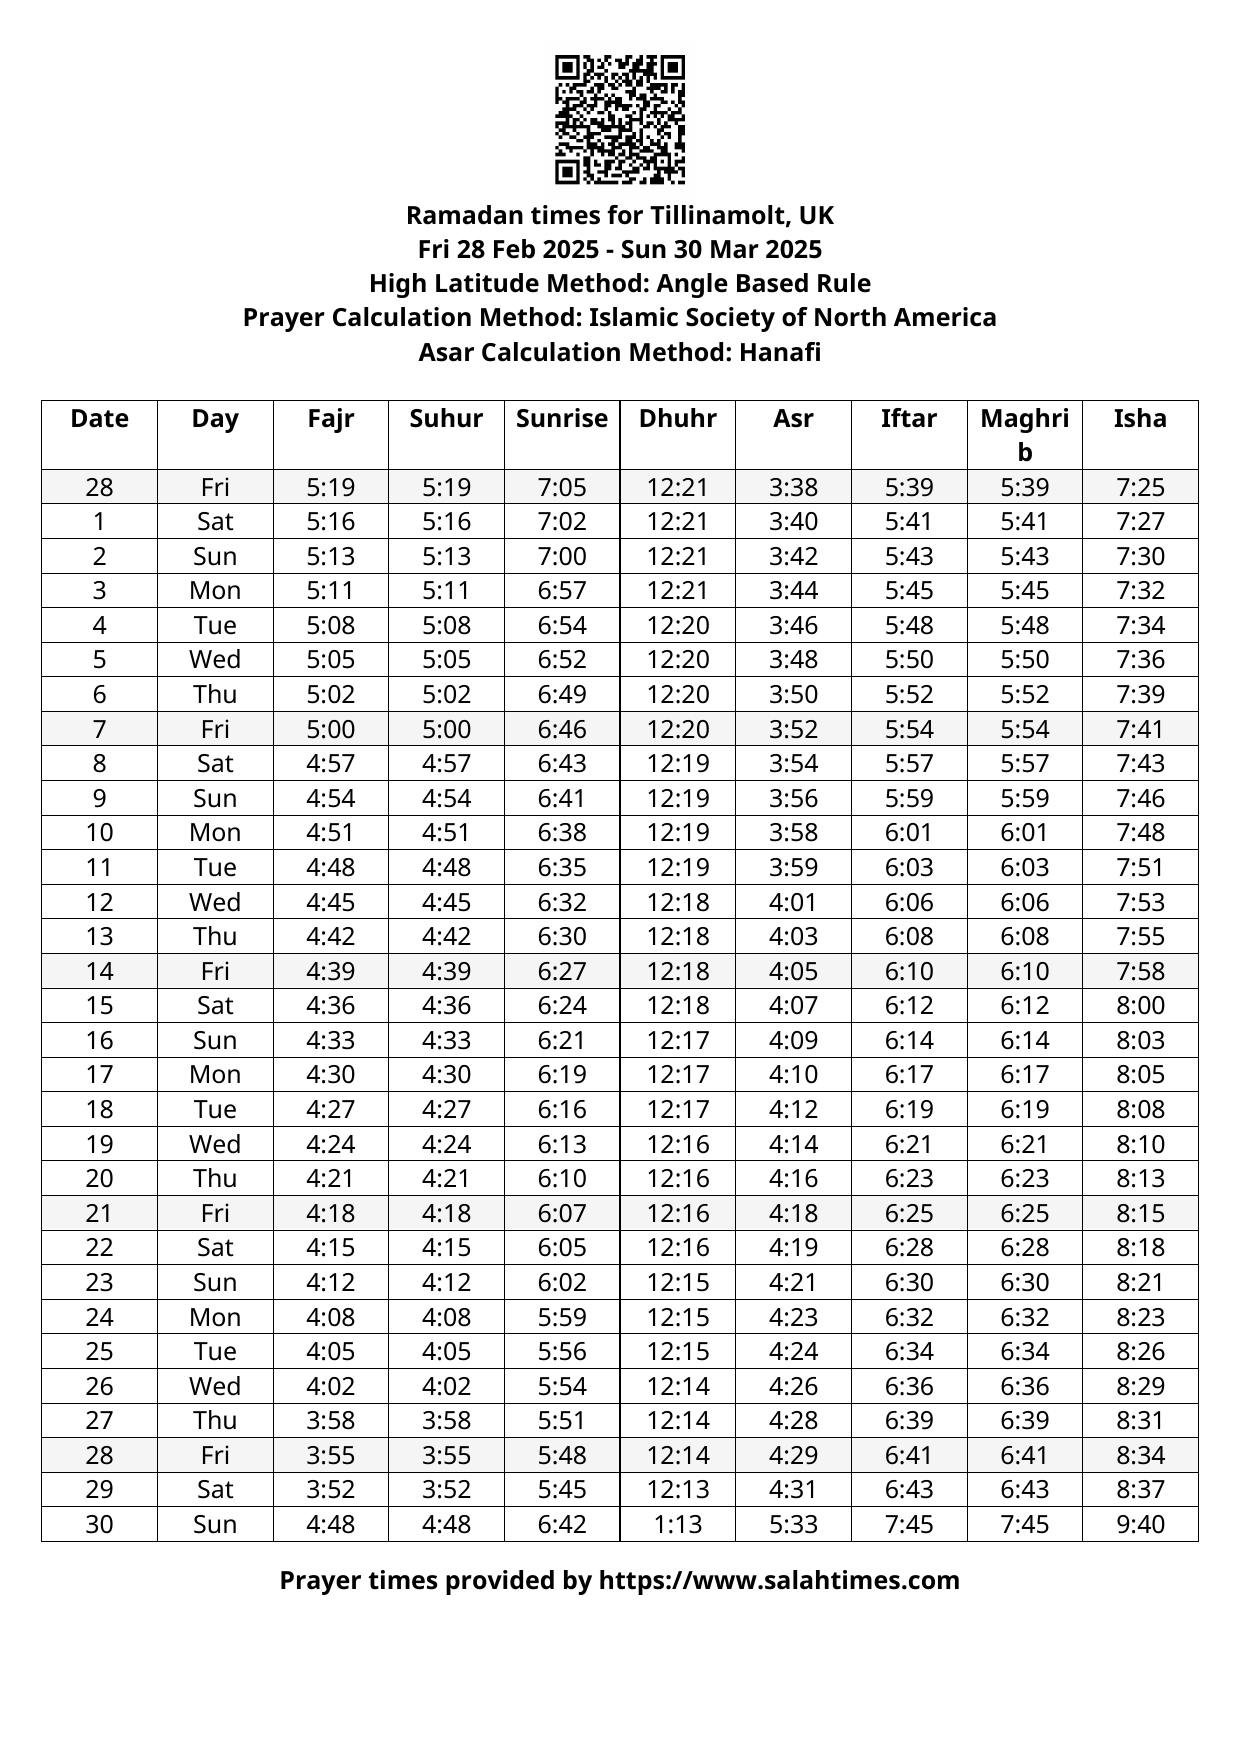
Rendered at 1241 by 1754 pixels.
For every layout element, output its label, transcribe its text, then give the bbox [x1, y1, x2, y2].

table_cell 8:34 [1083, 1438, 1198, 1472]
table_cell 12:20 [621, 677, 735, 711]
table_cell 4:08 [274, 1300, 388, 1333]
table_cell 6:39 [968, 1404, 1082, 1437]
table_cell 4:19 [736, 1231, 851, 1264]
table_cell 4:03 [736, 919, 851, 953]
table_cell 3:58 [274, 1404, 388, 1437]
table_cell 8:10 [1083, 1127, 1198, 1160]
table_cell 6:21 [852, 1127, 967, 1160]
table_cell Tue [158, 850, 273, 884]
table_cell 4:29 [736, 1438, 851, 1472]
table_cell 3:48 [736, 643, 851, 676]
table_cell 6:52 [505, 643, 619, 676]
table_cell 12:18 [621, 954, 735, 987]
table_cell 5:02 [389, 677, 504, 711]
table_cell Sat [158, 504, 273, 538]
table_cell Fri [158, 470, 273, 503]
table_header Sunrise [505, 401, 619, 469]
table_cell 6:03 [852, 850, 967, 884]
table_cell 6:30 [852, 1265, 967, 1299]
table_cell 6:16 [505, 1092, 619, 1126]
table_cell 5 [42, 643, 157, 676]
table_cell 6:05 [505, 1231, 619, 1264]
table_cell 4:07 [736, 989, 851, 1022]
table_cell 4:05 [389, 1334, 504, 1368]
table_cell Thu [158, 1161, 273, 1195]
table_cell Sat [158, 1473, 273, 1506]
table_cell 7:45 [852, 1507, 967, 1541]
table_cell 15 [42, 989, 157, 1022]
table_cell 4:42 [274, 919, 388, 953]
table_cell 4:09 [736, 1023, 851, 1057]
table_cell 6:07 [505, 1196, 619, 1229]
table_cell 12:14 [621, 1438, 735, 1472]
table_cell 3 [42, 574, 157, 607]
table_cell 8:26 [1083, 1334, 1198, 1368]
table_cell 6:46 [505, 712, 619, 745]
table_cell 5:57 [968, 746, 1082, 780]
table_cell 7:27 [1083, 504, 1198, 538]
table_cell 12:18 [621, 885, 735, 918]
table_cell 4:12 [736, 1092, 851, 1126]
table_cell 12:21 [621, 470, 735, 503]
table_cell 6:27 [505, 954, 619, 987]
table_cell Wed [158, 1127, 273, 1160]
table_cell 9:40 [1083, 1507, 1198, 1541]
table_cell 4 [42, 608, 157, 642]
table_cell 14 [42, 954, 157, 987]
table_header Day [158, 401, 273, 469]
table_cell 5:11 [274, 574, 388, 607]
table_cell 6:43 [505, 746, 619, 780]
table_cell 5:59 [852, 781, 967, 814]
table_cell 5:41 [852, 504, 967, 538]
table_cell 5:48 [968, 608, 1082, 642]
table_cell 9 [42, 781, 157, 814]
table_cell 6:21 [968, 1127, 1082, 1160]
table_cell 6:41 [968, 1438, 1082, 1472]
table_cell 8:03 [1083, 1023, 1198, 1057]
table_cell 5:52 [852, 677, 967, 711]
table_cell 12:15 [621, 1334, 735, 1368]
table_cell 12:13 [621, 1473, 735, 1506]
table_cell 7:51 [1083, 850, 1198, 884]
table_cell 3:52 [274, 1473, 388, 1506]
table_cell 8:21 [1083, 1265, 1198, 1299]
table_cell 12:19 [621, 850, 735, 884]
table_cell 16 [42, 1023, 157, 1057]
table_cell 6:28 [852, 1231, 967, 1264]
table_cell 12:20 [621, 608, 735, 642]
table_cell 4:18 [736, 1196, 851, 1229]
table_cell 5:00 [389, 712, 504, 745]
table_cell 4:30 [274, 1058, 388, 1091]
table_cell 5:59 [505, 1300, 619, 1333]
table_cell 12:18 [621, 989, 735, 1022]
table_cell 6:23 [968, 1161, 1082, 1195]
table_cell 12:19 [621, 746, 735, 780]
table_cell 27 [42, 1404, 157, 1437]
table_cell Thu [158, 677, 273, 711]
table_cell 3:58 [389, 1404, 504, 1437]
table_cell 4:24 [389, 1127, 504, 1160]
table_cell 8:08 [1083, 1092, 1198, 1126]
table_cell 8:18 [1083, 1231, 1198, 1264]
table_cell 4:05 [736, 954, 851, 987]
table_cell 5:48 [505, 1438, 619, 1472]
table_cell 5:13 [389, 539, 504, 572]
table_cell 5:45 [505, 1473, 619, 1506]
table_cell 12:19 [621, 781, 735, 814]
table_cell 4:33 [274, 1023, 388, 1057]
table_cell 5:56 [505, 1334, 619, 1368]
table_cell 4:18 [274, 1196, 388, 1229]
table_cell 5:05 [389, 643, 504, 676]
table_cell 4:48 [389, 850, 504, 884]
table_cell 4:31 [736, 1473, 851, 1506]
table_cell 4:14 [736, 1127, 851, 1160]
table_cell 6:03 [968, 850, 1082, 884]
table_cell 6:10 [852, 954, 967, 987]
table_cell 4:23 [736, 1300, 851, 1333]
table_cell 3:59 [736, 850, 851, 884]
table_cell 30 [42, 1507, 157, 1541]
table_cell 2 [42, 539, 157, 572]
table_cell Tue [158, 1334, 273, 1368]
table_cell 6:41 [505, 781, 619, 814]
table_cell 5:41 [968, 504, 1082, 538]
table_cell 7:55 [1083, 919, 1198, 953]
table_cell Thu [158, 1404, 273, 1437]
table_cell 6:17 [968, 1058, 1082, 1091]
table_cell 6:35 [505, 850, 619, 884]
table_cell 4:28 [736, 1404, 851, 1437]
table_cell 6:42 [505, 1507, 619, 1541]
table_cell 6:57 [505, 574, 619, 607]
table_cell 3:58 [736, 816, 851, 849]
table_cell Mon [158, 1058, 273, 1091]
table_cell 7:05 [505, 470, 619, 503]
table_cell 6:01 [852, 816, 967, 849]
table_cell 8:31 [1083, 1404, 1198, 1437]
table_cell 6:08 [852, 919, 967, 953]
table_cell 6:34 [852, 1334, 967, 1368]
table_cell 6:25 [852, 1196, 967, 1229]
table_cell Wed [158, 885, 273, 918]
table_cell 4:45 [274, 885, 388, 918]
table_cell 4:42 [389, 919, 504, 953]
table_cell 8:29 [1083, 1369, 1198, 1402]
table_cell Sun [158, 1507, 273, 1541]
table_cell 7:39 [1083, 677, 1198, 711]
table_cell 6:21 [505, 1023, 619, 1057]
table_cell 6:12 [968, 989, 1082, 1022]
table_cell Mon [158, 816, 273, 849]
table_cell Fri [158, 954, 273, 987]
table_cell 8:23 [1083, 1300, 1198, 1333]
table_cell 12:17 [621, 1058, 735, 1091]
table_cell 10 [42, 816, 157, 849]
table_cell 6:19 [968, 1092, 1082, 1126]
table_cell 5:16 [274, 504, 388, 538]
table_cell 5:51 [505, 1404, 619, 1437]
table_cell 23 [42, 1265, 157, 1299]
table_cell 3:55 [389, 1438, 504, 1472]
table_cell 18 [42, 1092, 157, 1126]
table_cell 6:02 [505, 1265, 619, 1299]
table_cell 4:36 [274, 989, 388, 1022]
table_cell 20 [42, 1161, 157, 1195]
table_cell 5:13 [274, 539, 388, 572]
table_cell 4:02 [389, 1369, 504, 1402]
table_cell 5:05 [274, 643, 388, 676]
table_cell 26 [42, 1369, 157, 1402]
table_cell 6:43 [852, 1473, 967, 1506]
table_cell 28 [42, 470, 157, 503]
table_cell 6:10 [968, 954, 1082, 987]
table_cell Fri [158, 1196, 273, 1229]
table_cell 6:14 [852, 1023, 967, 1057]
table_cell 21 [42, 1196, 157, 1229]
table_cell 6:36 [968, 1369, 1082, 1402]
table_cell 25 [42, 1334, 157, 1368]
table_cell 6:17 [852, 1058, 967, 1091]
table_cell 6:38 [505, 816, 619, 849]
table_cell 7:30 [1083, 539, 1198, 572]
table_cell 6:08 [968, 919, 1082, 953]
table_cell Sun [158, 1265, 273, 1299]
table_cell 5:52 [968, 677, 1082, 711]
table_cell 12:19 [621, 816, 735, 849]
table_cell 8:00 [1083, 989, 1198, 1022]
table_cell 4:57 [389, 746, 504, 780]
table_cell 7:02 [505, 504, 619, 538]
text Prayer Calculation Method: Islamic Society of North America [42, 300, 1198, 334]
table_header Dhuhr [621, 401, 735, 469]
table_cell 5:19 [389, 470, 504, 503]
table_cell Sat [158, 1231, 273, 1264]
table_cell 5:33 [736, 1507, 851, 1541]
table_cell Mon [158, 574, 273, 607]
table_cell Sun [158, 781, 273, 814]
table_cell 5:00 [274, 712, 388, 745]
table_cell 4:57 [274, 746, 388, 780]
table_cell 6:25 [968, 1196, 1082, 1229]
table_cell 12:21 [621, 504, 735, 538]
table_header Iftar [852, 401, 967, 469]
table_header Date [42, 401, 157, 469]
table_cell 7:41 [1083, 712, 1198, 745]
table_cell 5:02 [274, 677, 388, 711]
table_cell 4:18 [389, 1196, 504, 1229]
table_cell 4:21 [274, 1161, 388, 1195]
table_cell 1:13 [621, 1507, 735, 1541]
text Prayer times provided by https://www.salahtimes.com [42, 1563, 1198, 1597]
table_cell Thu [158, 919, 273, 953]
table_cell 5:45 [968, 574, 1082, 607]
table_cell 6:39 [852, 1404, 967, 1437]
table_cell Sat [158, 989, 273, 1022]
table_cell 3:44 [736, 574, 851, 607]
table_cell 6:06 [852, 885, 967, 918]
table_cell Mon [158, 1300, 273, 1333]
table_cell 6:32 [505, 885, 619, 918]
table_cell Wed [158, 1369, 273, 1402]
table_cell 3:55 [274, 1438, 388, 1472]
table_cell 11 [42, 850, 157, 884]
table_cell 4:21 [389, 1161, 504, 1195]
table_cell 6:28 [968, 1231, 1082, 1264]
table_cell 12:14 [621, 1369, 735, 1402]
table_cell 13 [42, 919, 157, 953]
table_cell 4:24 [274, 1127, 388, 1160]
table_cell 4:15 [389, 1231, 504, 1264]
table_cell 4:48 [274, 850, 388, 884]
table_cell 8:15 [1083, 1196, 1198, 1229]
table_cell 12:20 [621, 643, 735, 676]
table_cell 4:01 [736, 885, 851, 918]
table_cell 6:30 [968, 1265, 1082, 1299]
table_header Asr [736, 401, 851, 469]
table_cell Sun [158, 539, 273, 572]
table_cell 3:42 [736, 539, 851, 572]
table_cell 12:16 [621, 1196, 735, 1229]
table_cell 4:24 [736, 1334, 851, 1368]
table_cell 6:12 [852, 989, 967, 1022]
table_cell 5:57 [852, 746, 967, 780]
table_header Isha [1083, 401, 1198, 469]
table_cell 4:39 [274, 954, 388, 987]
table_cell 5:39 [852, 470, 967, 503]
table_cell 4:16 [736, 1161, 851, 1195]
table_header Suhur [389, 401, 504, 469]
table_cell 3:40 [736, 504, 851, 538]
table_cell 4:12 [274, 1265, 388, 1299]
table_cell 6:24 [505, 989, 619, 1022]
table_cell 8:37 [1083, 1473, 1198, 1506]
table_cell 4:45 [389, 885, 504, 918]
table_cell 12:21 [621, 539, 735, 572]
table_cell 6:06 [968, 885, 1082, 918]
table_cell 12:16 [621, 1231, 735, 1264]
table_cell 6:41 [852, 1438, 967, 1472]
table_cell Tue [158, 608, 273, 642]
table_cell 7:25 [1083, 470, 1198, 503]
table_cell 6:32 [852, 1300, 967, 1333]
table_header Fajr [274, 401, 388, 469]
table_cell 12:16 [621, 1127, 735, 1160]
table_cell 4:51 [389, 816, 504, 849]
table_cell 5:08 [274, 608, 388, 642]
table_cell 4:05 [274, 1334, 388, 1368]
table_cell 7:36 [1083, 643, 1198, 676]
table_cell 12:17 [621, 1023, 735, 1057]
table_cell 3:38 [736, 470, 851, 503]
table_cell 4:27 [389, 1092, 504, 1126]
table_cell 7 [42, 712, 157, 745]
table_cell 5:59 [968, 781, 1082, 814]
table_cell 7:34 [1083, 608, 1198, 642]
table_cell 5:08 [389, 608, 504, 642]
text High Latitude Method: Angle Based Rule [42, 266, 1198, 300]
table_cell 5:50 [968, 643, 1082, 676]
table_cell 6:54 [505, 608, 619, 642]
table_cell 3:52 [736, 712, 851, 745]
table_cell 6:43 [968, 1473, 1082, 1506]
table_cell Wed [158, 643, 273, 676]
table_cell 4:12 [389, 1265, 504, 1299]
table_cell 7:46 [1083, 781, 1198, 814]
table_cell 7:00 [505, 539, 619, 572]
table_cell 6:14 [968, 1023, 1082, 1057]
table_cell 5:54 [505, 1369, 619, 1402]
table_cell 12:15 [621, 1265, 735, 1299]
table_cell Fri [158, 712, 273, 745]
table_cell 5:43 [968, 539, 1082, 572]
table_cell Sun [158, 1023, 273, 1057]
table_cell 12:17 [621, 1092, 735, 1126]
table_cell 22 [42, 1231, 157, 1264]
table_cell 12:20 [621, 712, 735, 745]
table_cell 3:46 [736, 608, 851, 642]
table_cell 7:53 [1083, 885, 1198, 918]
table_cell 6:34 [968, 1334, 1082, 1368]
table_cell 6:49 [505, 677, 619, 711]
table_cell 4:36 [389, 989, 504, 1022]
table_cell 6:19 [852, 1092, 967, 1126]
table_cell 3:52 [389, 1473, 504, 1506]
table_cell 5:45 [852, 574, 967, 607]
table_cell 6:19 [505, 1058, 619, 1091]
table_cell 4:30 [389, 1058, 504, 1091]
table_cell 4:51 [274, 816, 388, 849]
table_cell 12:21 [621, 574, 735, 607]
table_cell 4:48 [274, 1507, 388, 1541]
table_header Maghrib [968, 401, 1082, 469]
table_cell 3:56 [736, 781, 851, 814]
table_cell 4:08 [389, 1300, 504, 1333]
table_cell 6:32 [968, 1300, 1082, 1333]
table_cell 3:54 [736, 746, 851, 780]
table_cell 5:11 [389, 574, 504, 607]
table_cell Fri [158, 1438, 273, 1472]
table_cell 4:48 [389, 1507, 504, 1541]
text Ramadan times for Tillinamolt, UK [42, 198, 1198, 232]
table_cell 7:48 [1083, 816, 1198, 849]
table_cell 4:54 [389, 781, 504, 814]
table_cell 12:16 [621, 1161, 735, 1195]
table_cell 8 [42, 746, 157, 780]
table_cell 5:48 [852, 608, 967, 642]
table_cell 6:13 [505, 1127, 619, 1160]
table_cell 6:23 [852, 1161, 967, 1195]
table_cell 6 [42, 677, 157, 711]
table_cell 28 [42, 1438, 157, 1472]
table_cell 4:26 [736, 1369, 851, 1402]
text Fri 28 Feb 2025 - Sun 30 Mar 2025 [42, 232, 1198, 266]
table_cell 12:15 [621, 1300, 735, 1333]
table_cell 5:50 [852, 643, 967, 676]
table_cell 1 [42, 504, 157, 538]
table_cell 3:50 [736, 677, 851, 711]
table_cell 12 [42, 885, 157, 918]
table_cell 4:10 [736, 1058, 851, 1091]
table_cell 4:39 [389, 954, 504, 987]
picture [542, 41, 699, 198]
table_cell 4:21 [736, 1265, 851, 1299]
table_cell 7:32 [1083, 574, 1198, 607]
table_cell 6:01 [968, 816, 1082, 849]
table_cell 7:45 [968, 1507, 1082, 1541]
table_cell 6:36 [852, 1369, 967, 1402]
table_cell 8:05 [1083, 1058, 1198, 1091]
table_cell 17 [42, 1058, 157, 1091]
table_cell Sat [158, 746, 273, 780]
table_cell 4:15 [274, 1231, 388, 1264]
table_cell 4:02 [274, 1369, 388, 1402]
table_cell 4:54 [274, 781, 388, 814]
text Asar Calculation Method: Hanafi [42, 334, 1198, 368]
table_cell 5:54 [852, 712, 967, 745]
table_cell 6:10 [505, 1161, 619, 1195]
table_cell 4:27 [274, 1092, 388, 1126]
table_cell 5:39 [968, 470, 1082, 503]
table_cell 29 [42, 1473, 157, 1506]
table_cell 7:43 [1083, 746, 1198, 780]
table_cell 24 [42, 1300, 157, 1333]
table_cell 12:18 [621, 919, 735, 953]
table_cell 5:54 [968, 712, 1082, 745]
table_cell 19 [42, 1127, 157, 1160]
table_cell 8:13 [1083, 1161, 1198, 1195]
table_cell 12:14 [621, 1404, 735, 1437]
table_cell 6:30 [505, 919, 619, 953]
table_cell 7:58 [1083, 954, 1198, 987]
table_cell 5:19 [274, 470, 388, 503]
table_cell 5:16 [389, 504, 504, 538]
table_cell 5:43 [852, 539, 967, 572]
table_cell 4:33 [389, 1023, 504, 1057]
table_cell Tue [158, 1092, 273, 1126]
